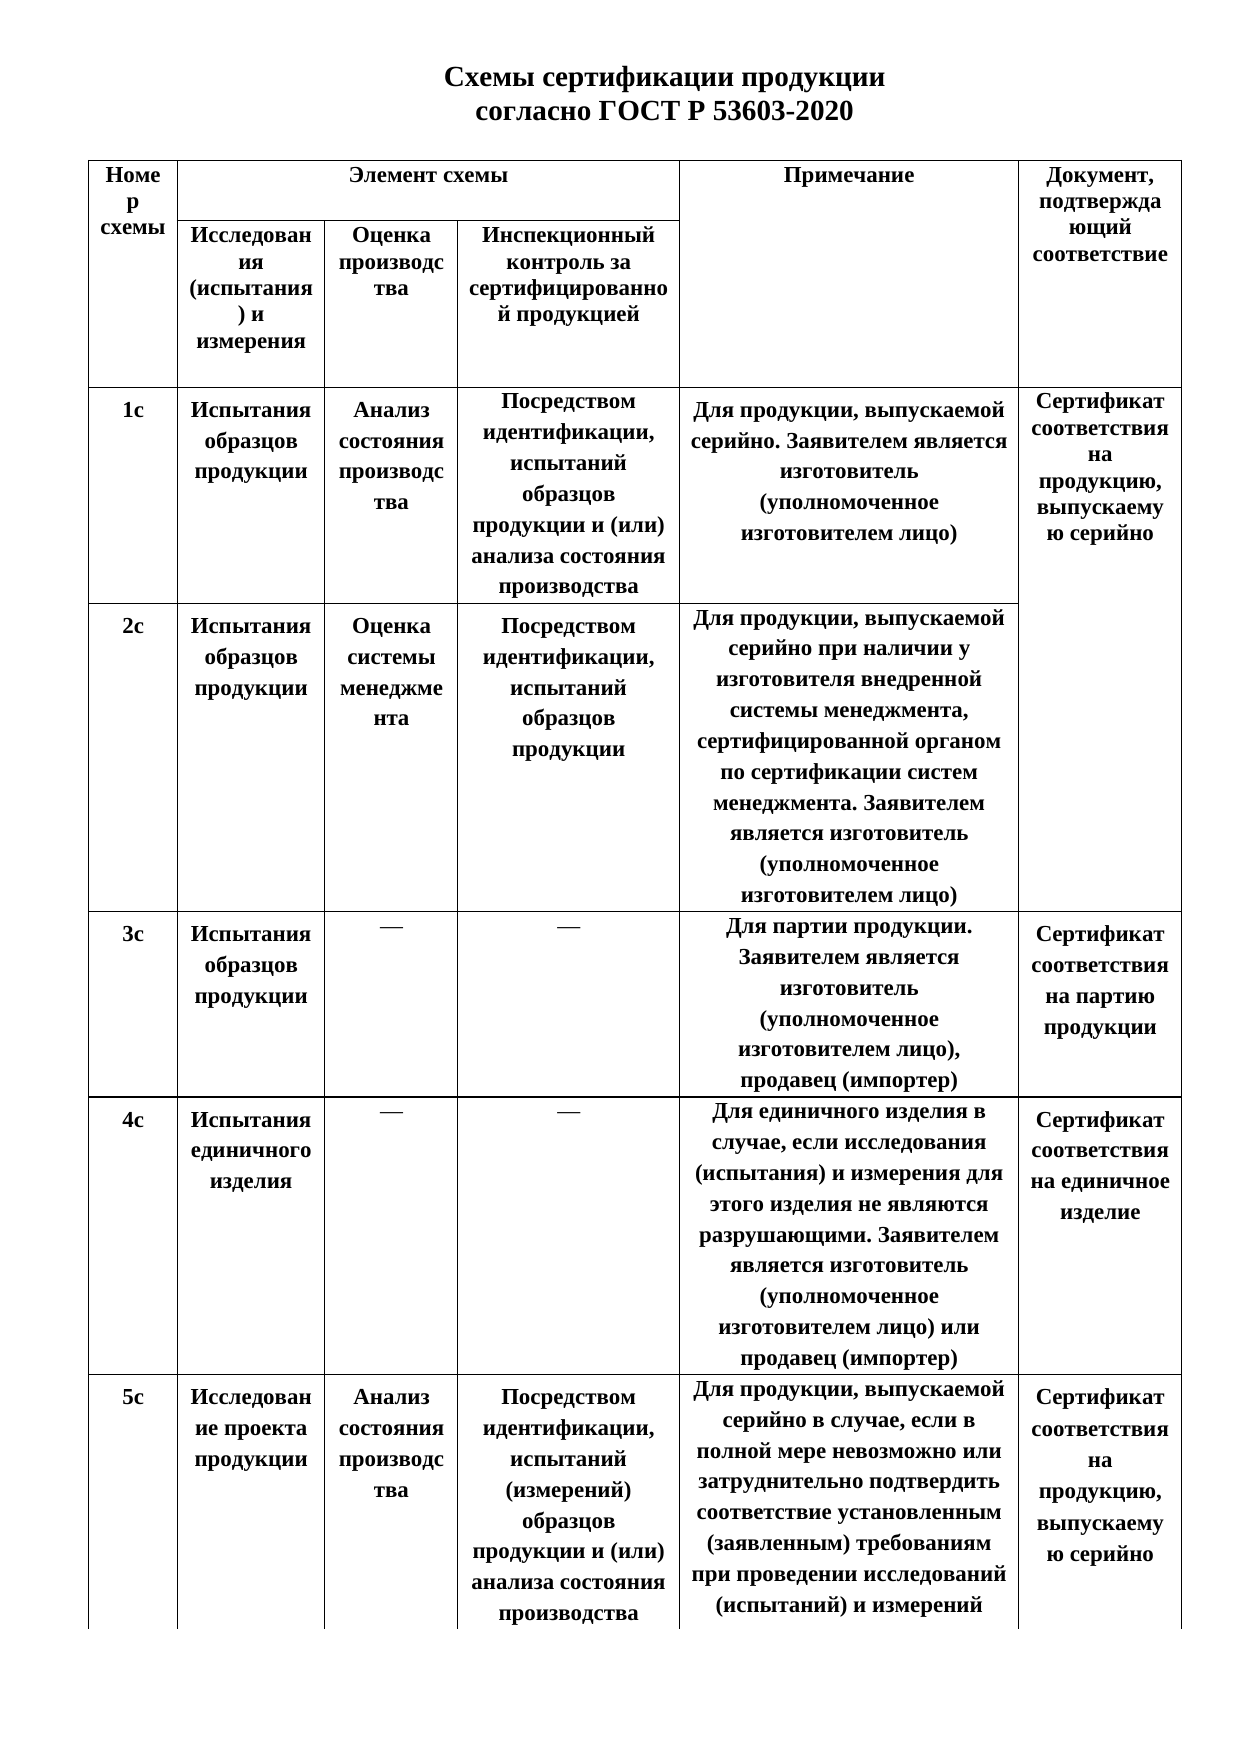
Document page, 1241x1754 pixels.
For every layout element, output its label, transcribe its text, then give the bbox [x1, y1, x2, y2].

table_cell 4с [89, 1098, 177, 1374]
table_header Номер схемы [89, 161, 177, 387]
table_cell Испытания образцов продукции [178, 912, 324, 1096]
table_cell Инспекционный контроль за сертифицированной продукцией [458, 221, 679, 387]
table_cell Сертификат соответствия на единичное изделие [1019, 1098, 1181, 1374]
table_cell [1019, 1375, 1181, 1629]
table_cell Для партии продукции. Заявителем является изготовитель (уполномоченное изготовителем лицо), продавец (импортер) [680, 912, 1018, 1096]
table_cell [458, 1375, 679, 1629]
table_cell — [458, 1098, 679, 1374]
table_cell Испытания образцов продукции [178, 388, 324, 603]
table_cell Посредством идентификации, испытаний образцов продукции [458, 604, 679, 911]
table_cell 2с [89, 604, 177, 911]
table_cell Для единичного изделия в случае, если исследования (испытания) и измерения для этого изделия не являются разрушающими. Заявителем является изготовитель (уполномоченное изготовителем лицо) или продавец (импортер) [680, 1098, 1018, 1374]
table_cell Сертификат соответствия на продукцию, выпускаемую серийно [1019, 388, 1181, 911]
table_cell 3с [89, 912, 177, 1096]
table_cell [178, 1375, 324, 1629]
table_cell Сертификат соответствия на партию продукции [1019, 912, 1181, 1096]
table_cell 1с [89, 388, 177, 603]
table_cell Для продукции, выпускаемой серийно при наличии у изготовителя внедренной системы менеджмента, сертифицированной органом по сертификации систем менеджмента. Заявителем является изготовитель (уполномоченное изготовителем лицо) [680, 604, 1018, 911]
table_cell — [325, 1098, 457, 1374]
text Схемы сертификации продукции [177, 59, 1152, 93]
table_cell Оценка системы менеджмента [325, 604, 457, 911]
table_cell Посредством идентификации, испытаний образцов продукции и (или) анализа состояния производства [458, 388, 679, 603]
table_cell — [325, 912, 457, 1096]
table_cell 5с [89, 1375, 177, 1629]
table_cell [325, 1375, 457, 1629]
table_header Документ, подтверждающий соответствие [1019, 161, 1181, 387]
table_cell Оценка производства [325, 221, 457, 387]
table_cell Анализ состояния производства [325, 388, 457, 603]
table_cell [680, 1375, 1018, 1629]
table_cell Испытания образцов продукции [178, 604, 324, 911]
table_cell Для продукции, выпускаемой серийно. Заявителем является изготовитель (уполномоченное изготовителем лицо) [680, 388, 1018, 603]
table_cell — [458, 912, 679, 1096]
table_header Примечание [680, 161, 1018, 387]
text согласно ГОСТ Р 53603-2020 [177, 93, 1152, 126]
table_cell Испытания единичного изделия [178, 1098, 324, 1374]
table_cell Исследования (испытания) и измерения [178, 221, 324, 387]
table_header Элемент схемы [178, 161, 679, 220]
